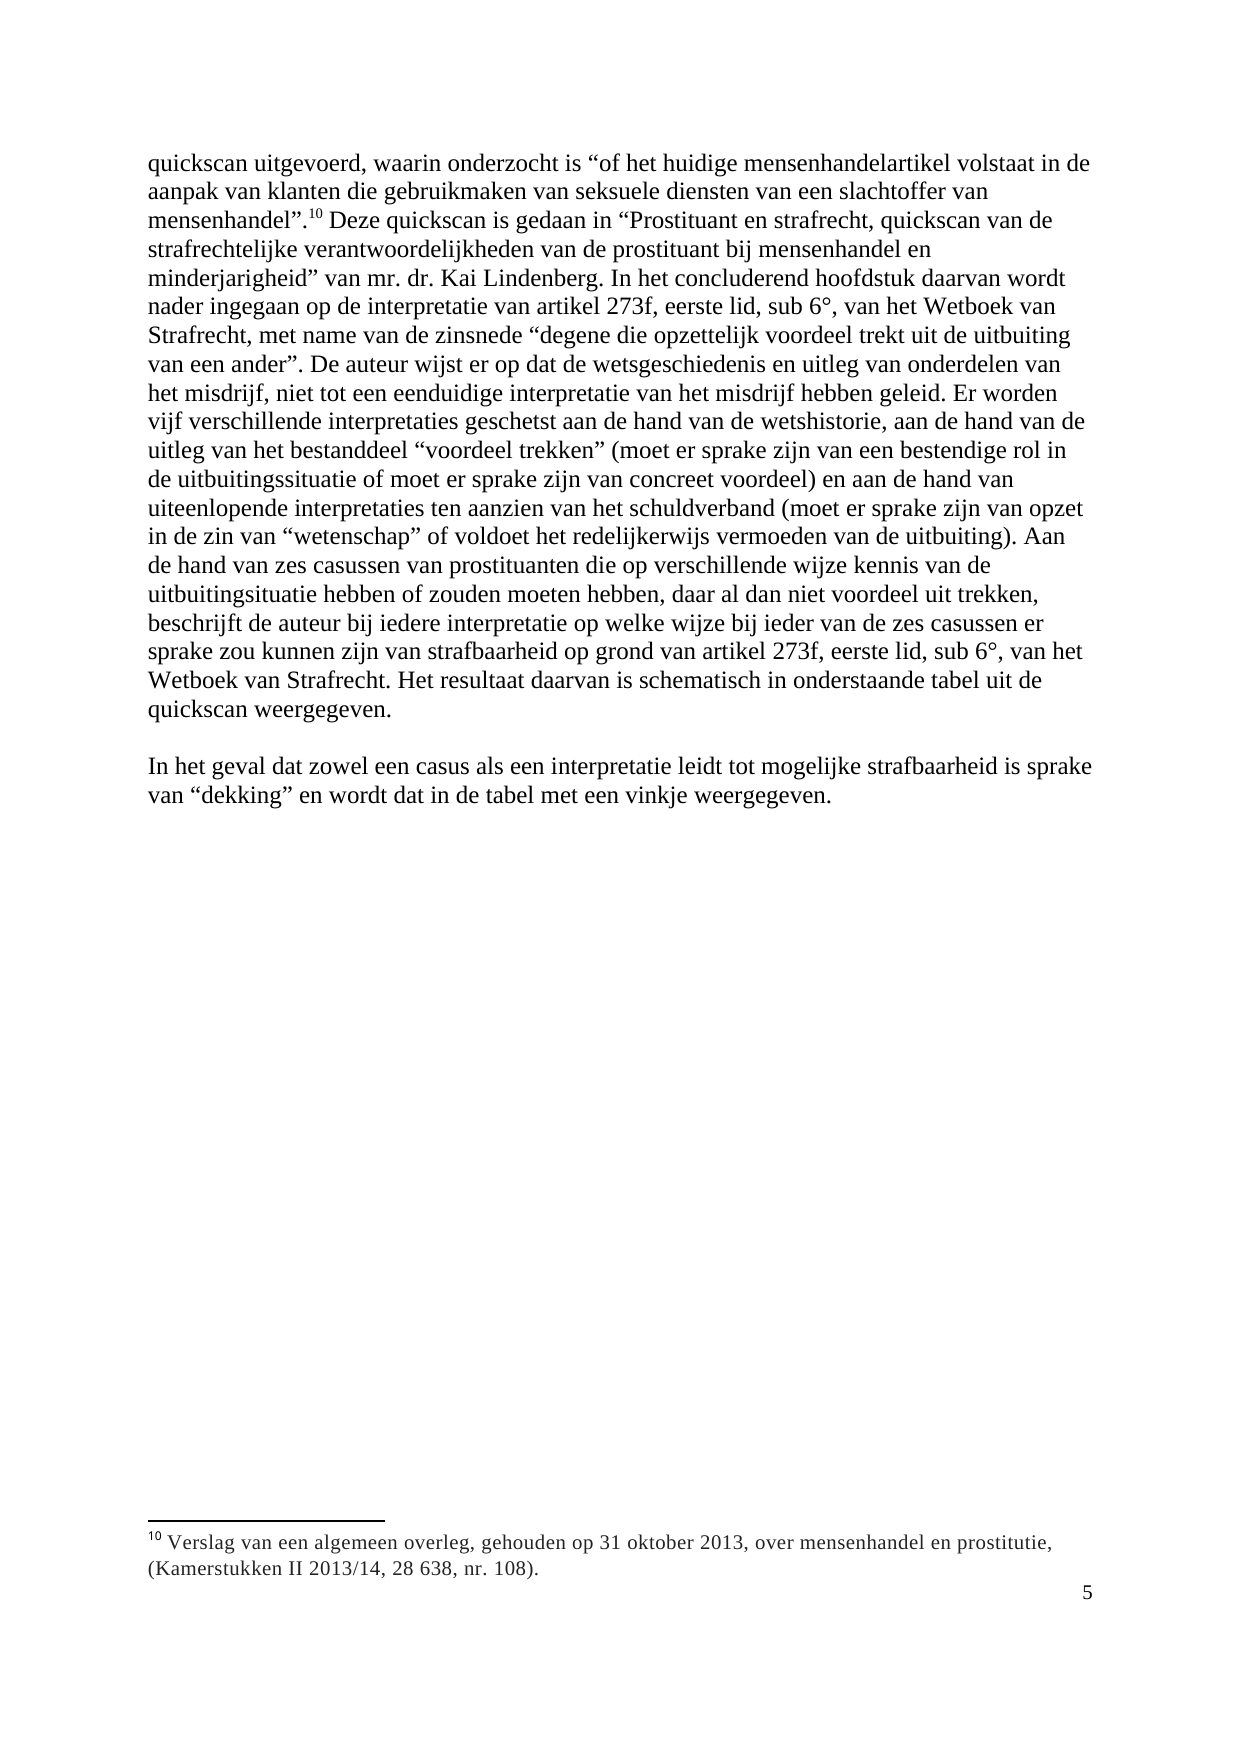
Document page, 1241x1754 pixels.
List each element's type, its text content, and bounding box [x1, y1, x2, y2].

text In het geval dat zowel een casus als een interpretatie leidt tot mogelijke strafbaarheid is sprake van “dekking” en wordt dat in de tabel met een vinkje weergegeven. [148, 751, 1092, 809]
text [148, 148, 1092, 723]
